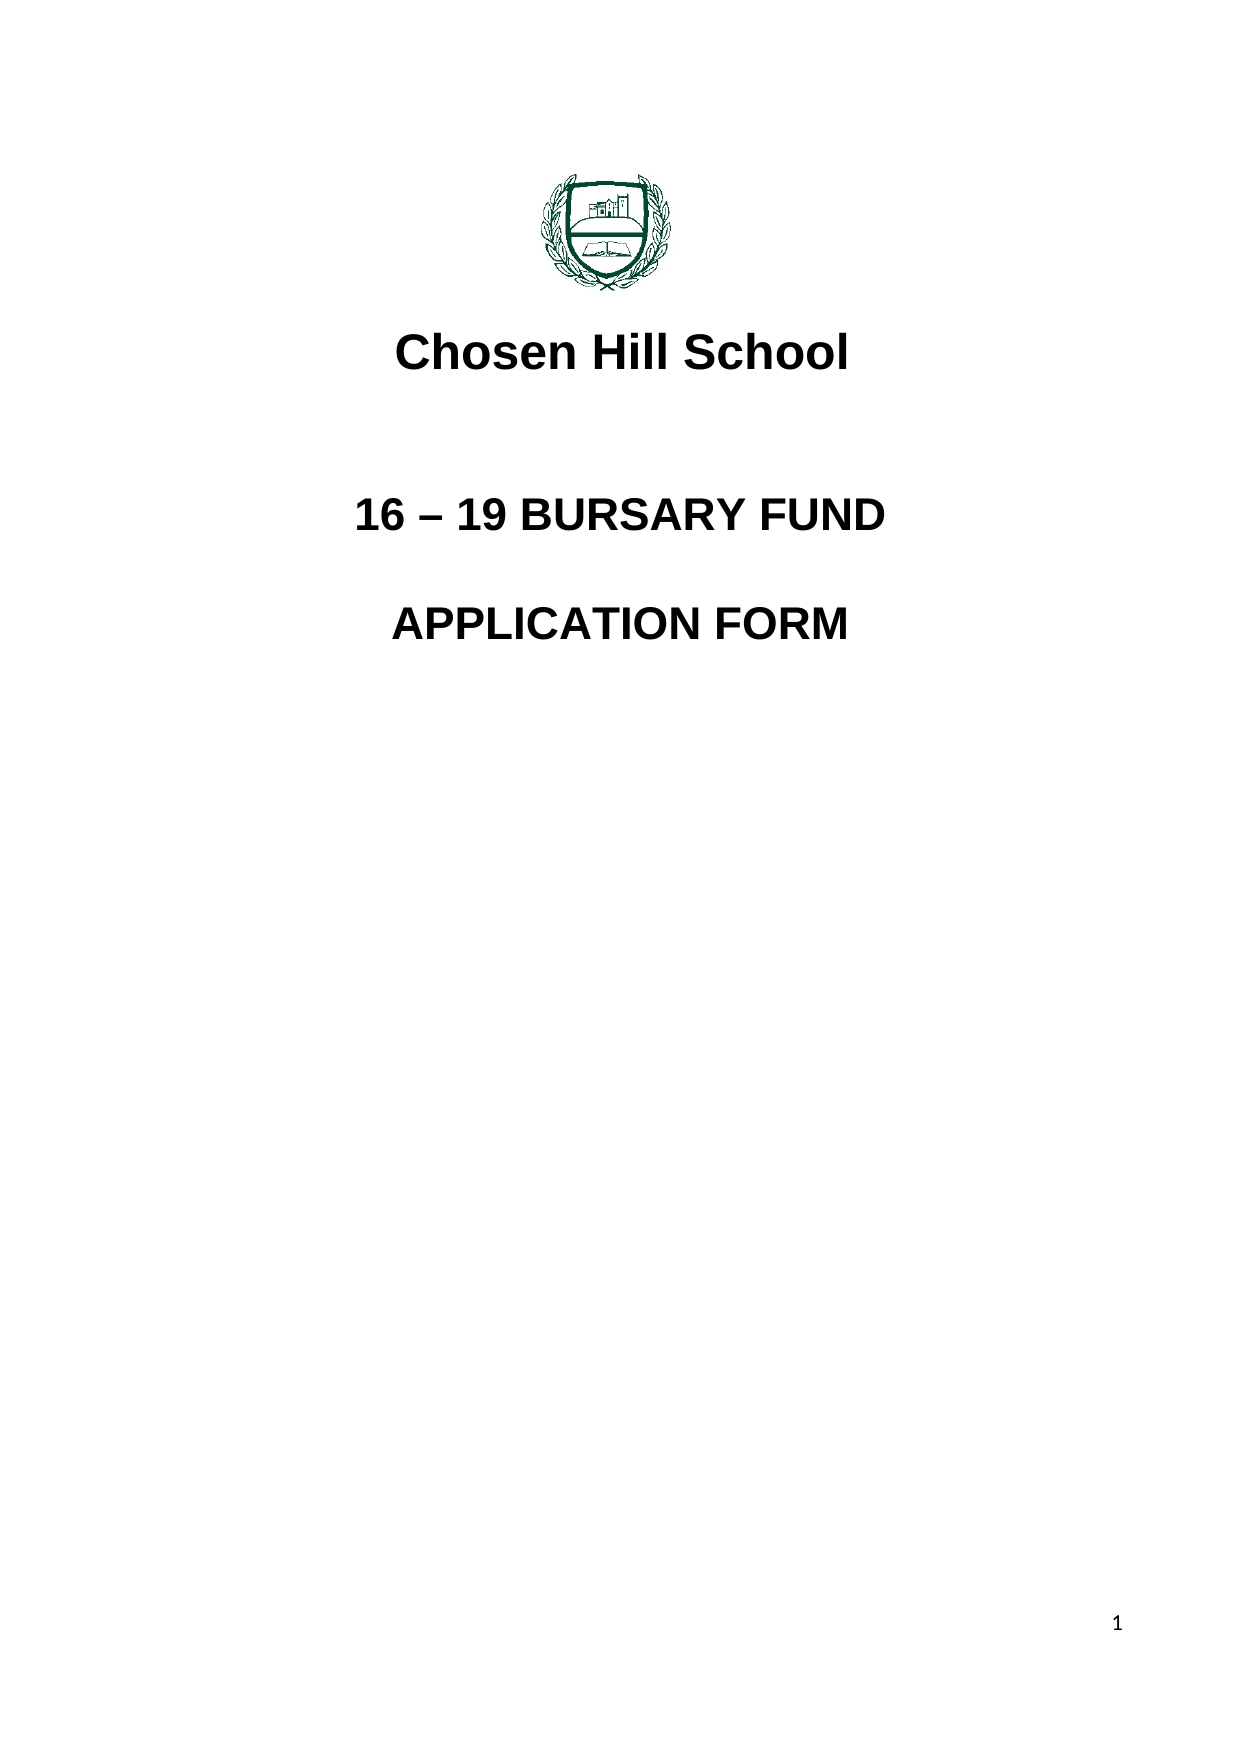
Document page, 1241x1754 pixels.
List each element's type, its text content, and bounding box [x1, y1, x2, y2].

text 16 – 19 BURSARY FUND [118, 488, 886, 540]
picture [535, 167, 676, 293]
text Chosen Hill School [122, 322, 1122, 380]
text APPLICATION FORM [391, 596, 1122, 649]
